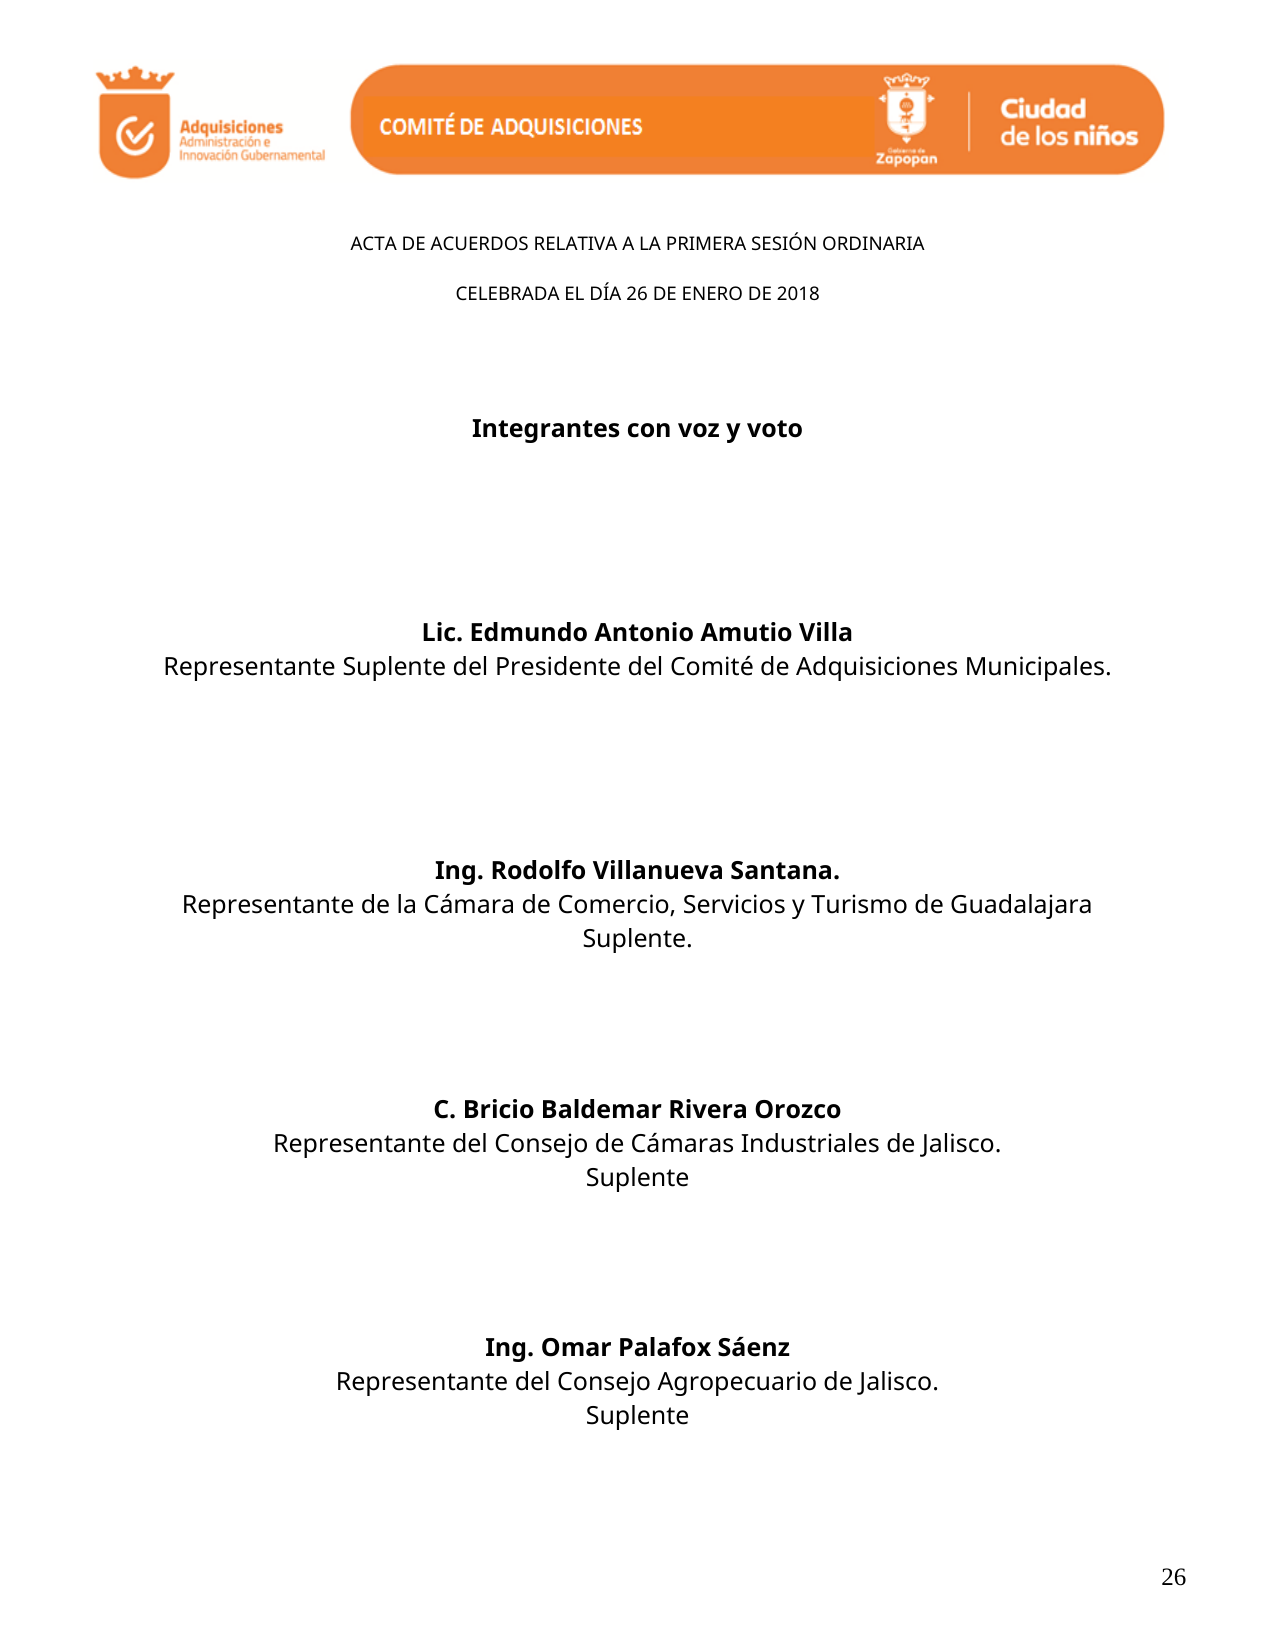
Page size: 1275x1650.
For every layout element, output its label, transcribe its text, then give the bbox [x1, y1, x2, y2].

text Lic. Edmundo Antonio Amutio Villa [89, 614, 1186, 648]
text Representante Suplente del Presidente del Comité de Adquisiciones Municipales. [89, 648, 1186, 683]
text Ing. Rodolfo Villanueva Santana. [89, 853, 1186, 887]
text Representante del Consejo de Cámaras Industriales de Jalisco. [89, 1125, 1186, 1159]
text Suplente [89, 1159, 1186, 1193]
text Ing. Omar Palafox Sáenz [89, 1330, 1186, 1364]
text Representante del Consejo Agropecuario de Jalisco. [89, 1364, 1186, 1398]
text Integrantes con voz y voto [89, 410, 1186, 444]
text Suplente [89, 1398, 1186, 1432]
picture [88, 59, 1172, 183]
text Suplente. [89, 921, 1186, 955]
text C. Bricio Baldemar Rivera Orozco [89, 1091, 1186, 1125]
text Representante de la Cámara de Comercio, Servicios y Turismo de Guadalajara [89, 887, 1186, 921]
